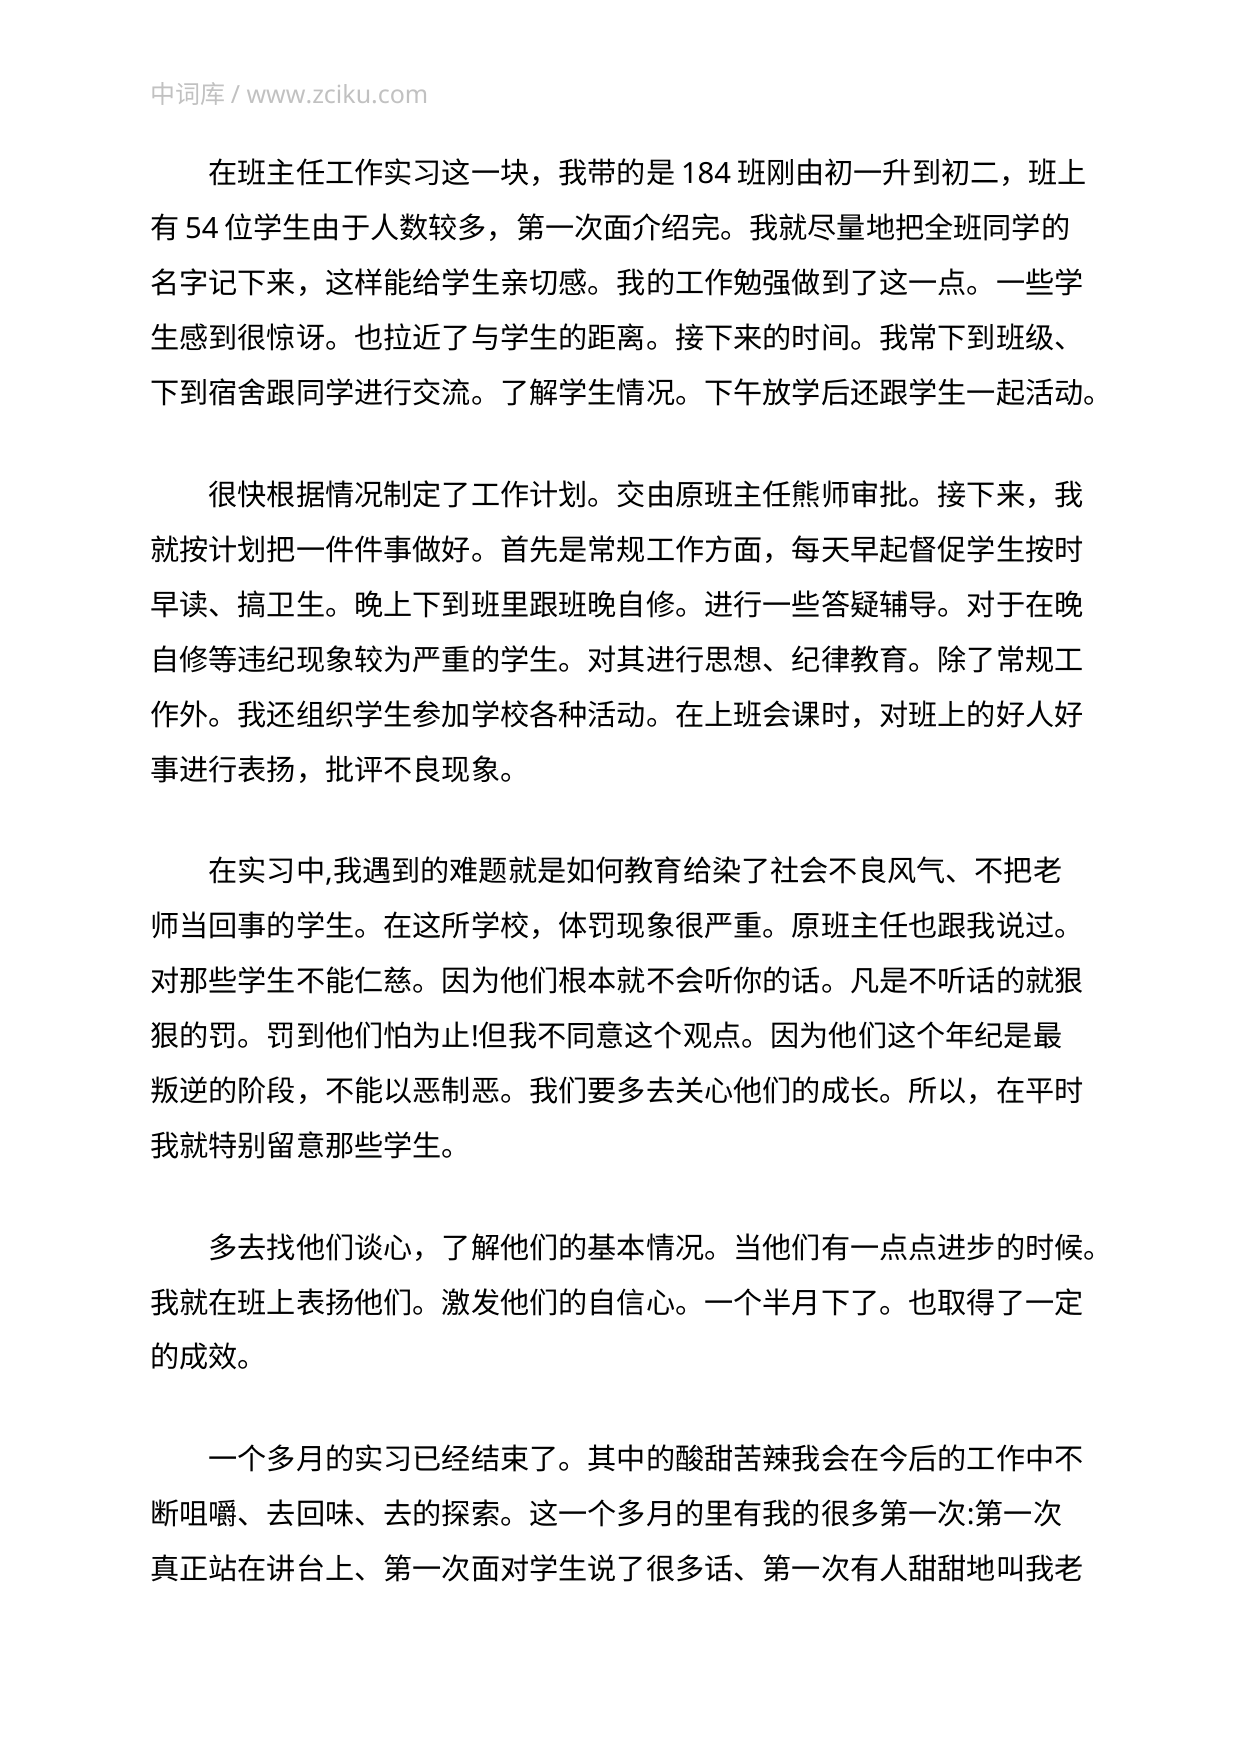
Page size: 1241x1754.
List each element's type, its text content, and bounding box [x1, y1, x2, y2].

text 在班主任工作实习这一块，我带的是184班刚由初一升到初二，班上有54位学生由于人数较多，第一次面介绍完。我就尽量地把全班同学的名字记下来，这样能给学生亲切感。我的工作勉强做到了这一点。一些学生感到很惊讶。也拉近了与学生的距离。接下来的时间。我常下到班级、下到宿舍跟同学进行交流。了解学生情况。下午放学后还跟学生一起活动。 [150, 150, 1090, 412]
text 在实习中,我遇到的难题就是如何教育给染了社会不良风气、不把老师当回事的学生。在这所学校，体罚现象很严重。原班主任也跟我说过。对那些学生不能仁慈。因为他们根本就不会听你的话。凡是不听话的就狠狠的罚。罚到他们怕为止!但我不同意这个观点。因为他们这个年纪是最叛逆的阶段，不能以恶制恶。我们要多去关心他们的成长。所以，在平时我就特别留意那些学生。 [150, 848, 1090, 1165]
text 多去找他们谈心，了解他们的基本情况。当他们有一点点进步的时候。我就在班上表扬他们。激发他们的自信心。一个半月下了。也取得了一定的成效。 [150, 1224, 1090, 1376]
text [150, 1436, 1090, 1588]
text 很快根据情况制定了工作计划。交由原班主任熊师审批。接下来，我就按计划把一件件事做好。首先是常规工作方面，每天早起督促学生按时早读、搞卫生。晚上下到班里跟班晚自修。进行一些答疑辅导。对于在晚自修等违纪现象较为严重的学生。对其进行思想、纪律教育。除了常规工作外。我还组织学生参加学校各种活动。在上班会课时，对班上的好人好事进行表扬，批评不良现象。 [150, 472, 1090, 788]
